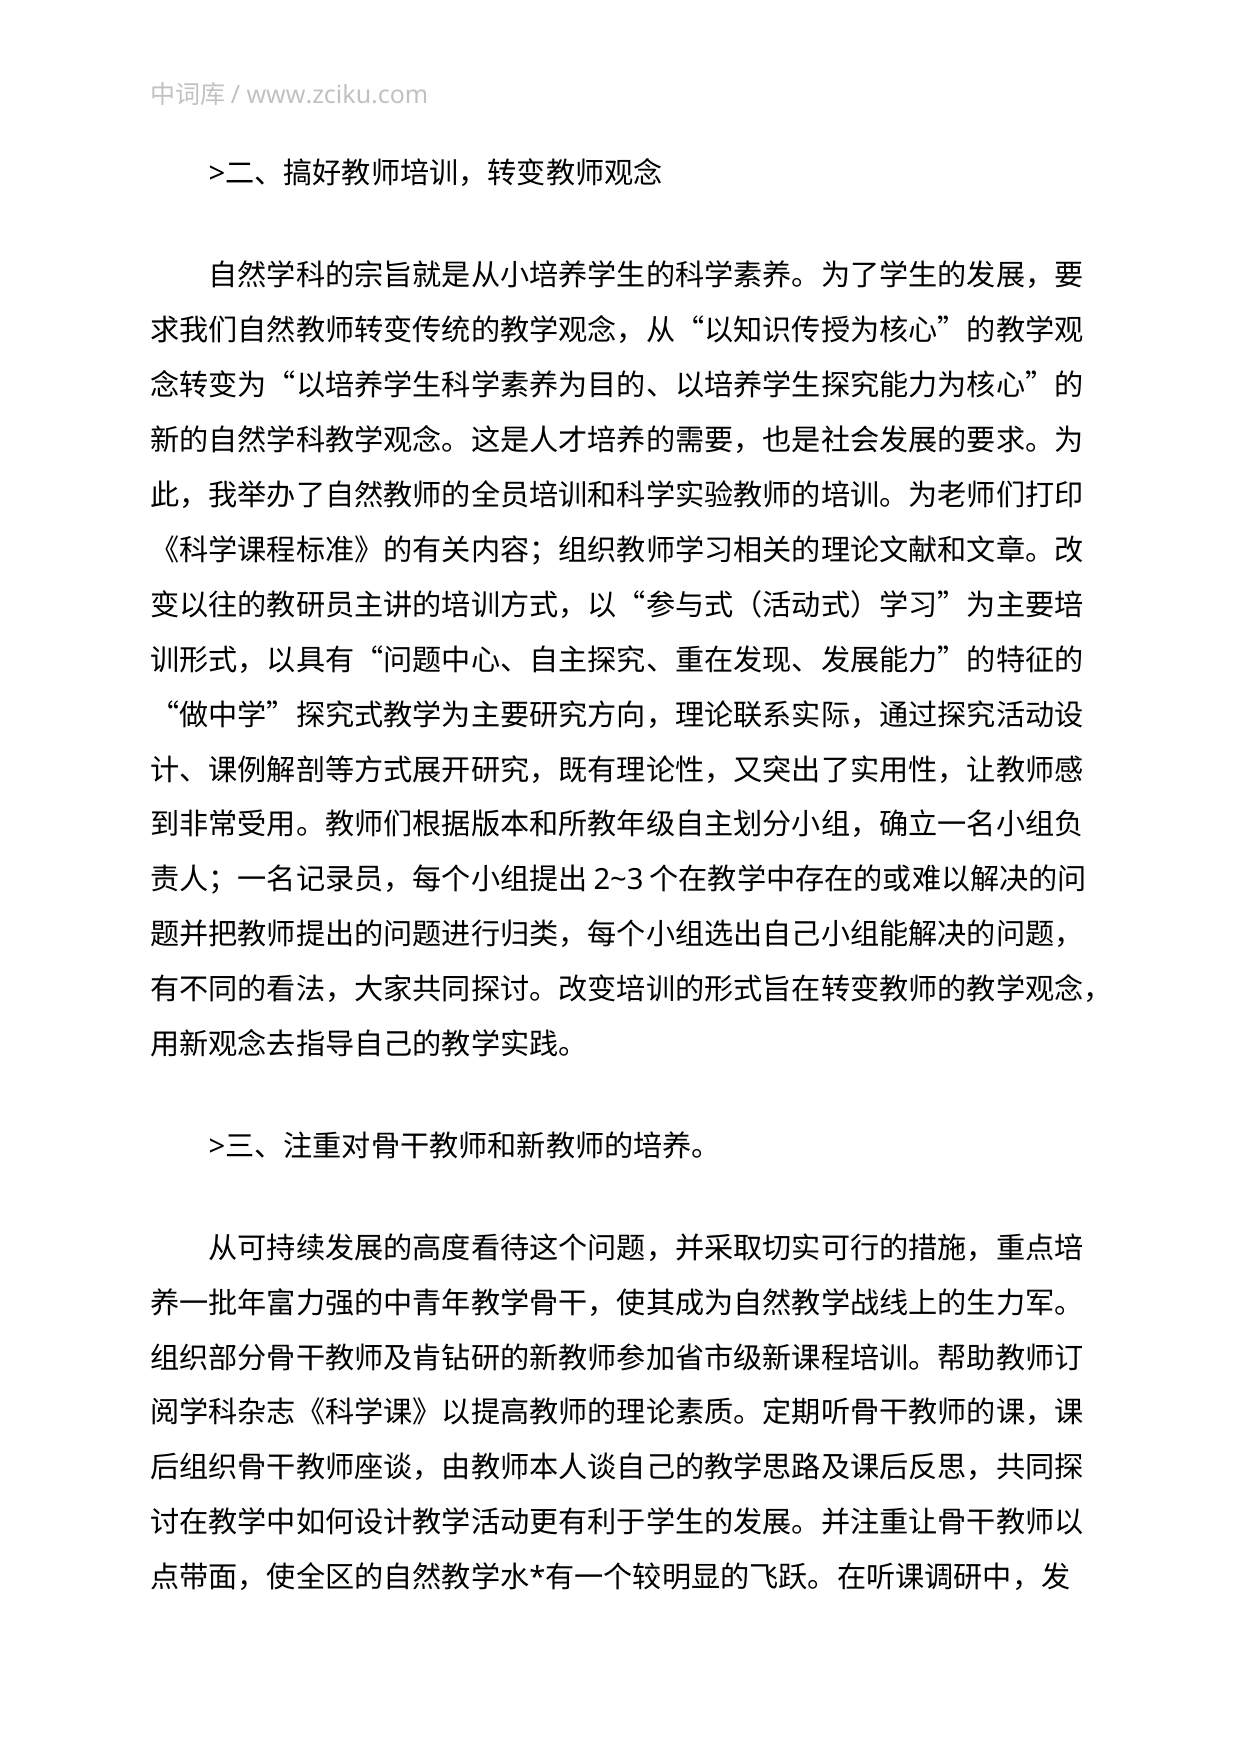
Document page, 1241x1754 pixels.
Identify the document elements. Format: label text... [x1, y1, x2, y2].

text >二、搞好教师培训，转变教师观念 [150, 150, 1090, 192]
text 自然学科的宗旨就是从小培养学生的科学素养。为了学生的发展，要求我们自然教师转变传统的教学观念，从“以知识传授为核心”的教学观念转变为“以培养学生科学素养为目的、以培养学生探究能力为核心”的新的自然学科教学观念。这是人才培养的需要，也是社会发展的要求。为此，我举办了自然教师的全员培训和科学实验教师的培训。为老师们打印《科学课程标准》的有关内容；组织教师学习相关的理论文献和文章。改变以往的教研员主讲的培训方式，以“参与式（活动式）学习”为主要培训形式，以具有“问题中心、自主探究、重在发现、发展能力”的特征的“做中学”探究式教学为主要研究方向，理论联系实际，通过探究活动设计、课例解剖等方式展开研究，既有理论性，又突出了实用性，让教师感到非常受用。教师们根据版本和所教年级自主划分小组，确立一名小组负责人；一名记录员，每个小组提出2~3个在教学中存在的或难以解决的问题并把教师提出的问题进行归类，每个小组选出自己小组能解决的问题，有不同的看法，大家共同探讨。改变培训的形式旨在转变教师的教学观念，用新观念去指导自己的教学实践。 [150, 252, 1090, 1063]
text >三、注重对骨干教师和新教师的培养。 [150, 1122, 1090, 1165]
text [150, 1224, 1090, 1596]
